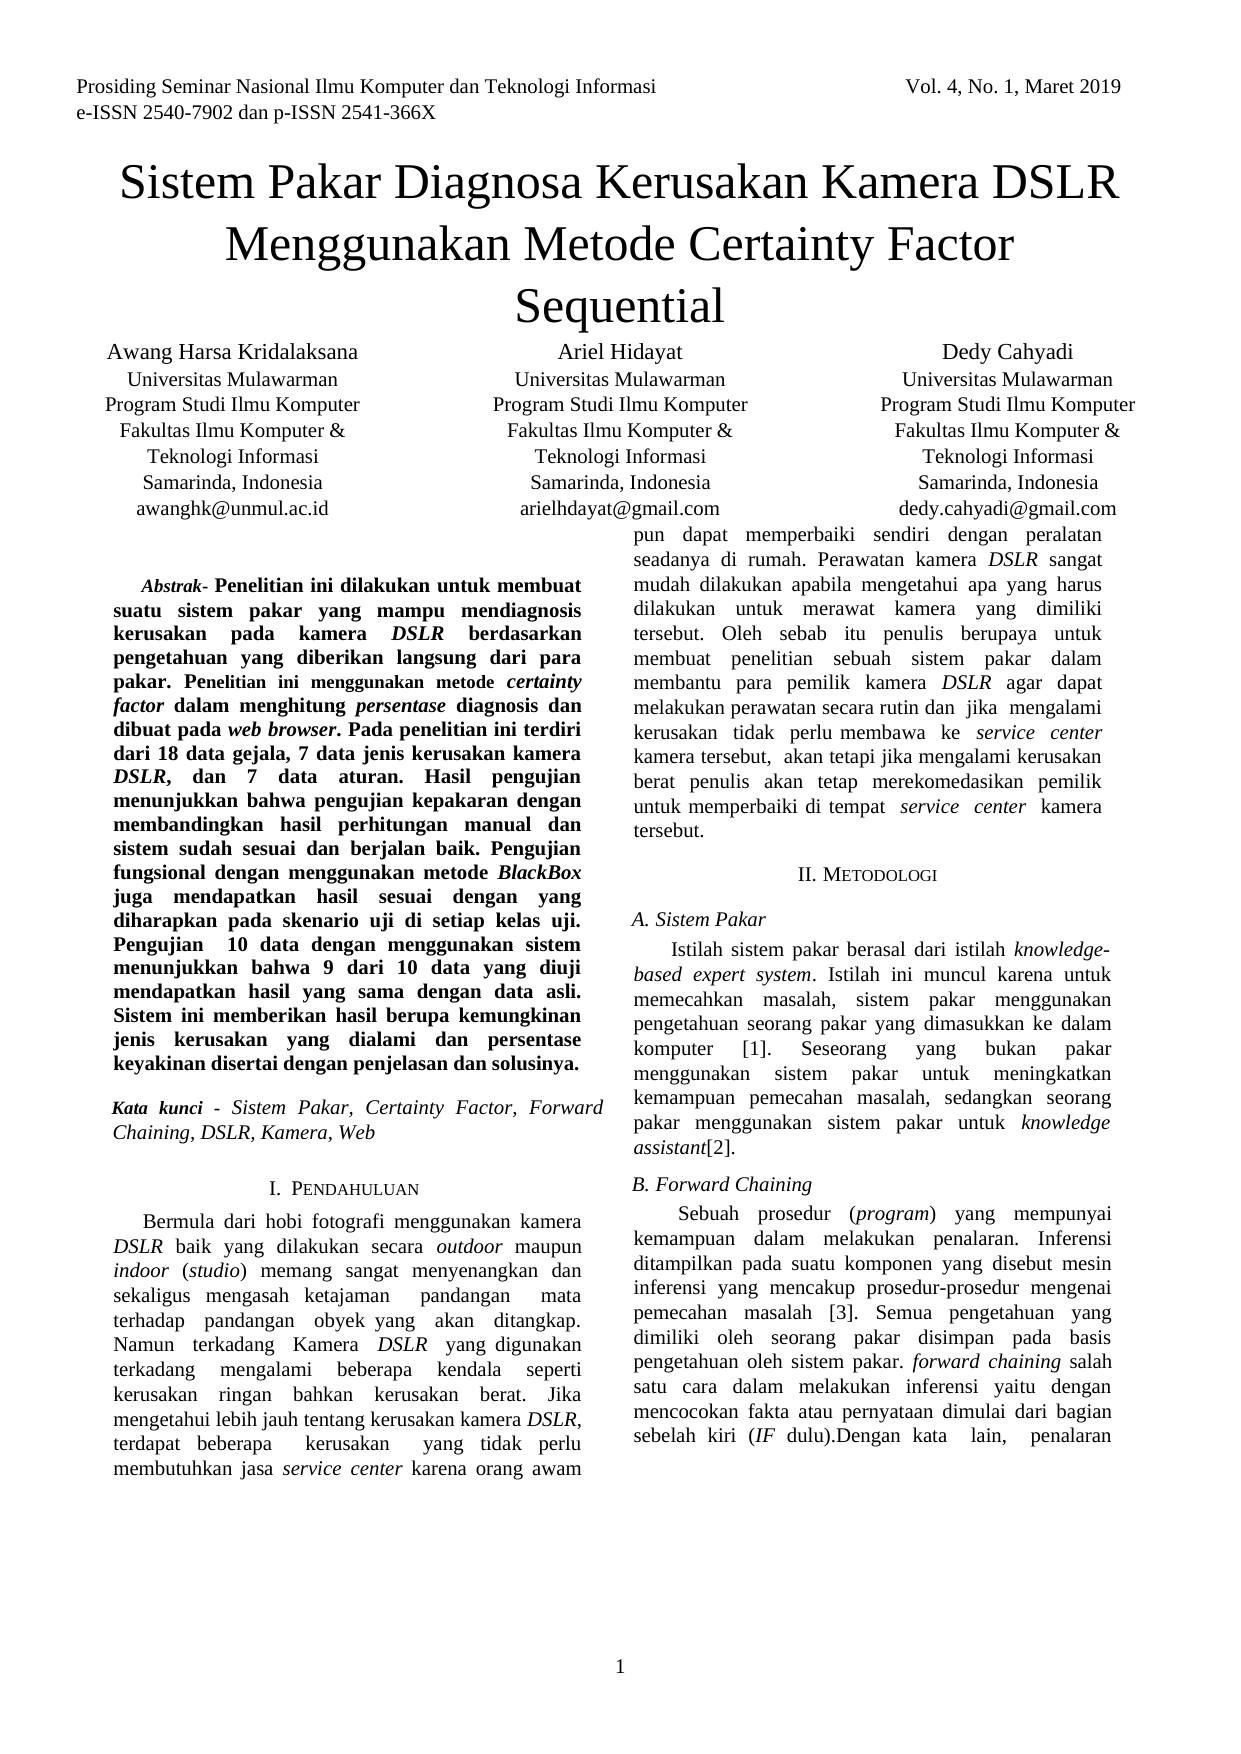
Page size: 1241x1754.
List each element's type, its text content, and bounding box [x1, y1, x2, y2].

text Bermula dari hobi fotografi menggunakan kamera DSLR baik yang dilakukan secara outdoor maupun indoor (studio) memang sangat menyenangkan dan sekaligus mengasah ketajaman pandangan mata terhadap pandangan obyek yang akan ditangkap. Namun terkadang Kamera DSLR yang digunakan terkadang mengalami beberapa kendala seperti kerusakan ringan bahkan kerusakan berat. Jika mengetahui lebih jauh tentang kerusakan kamera DSLR, terdapat beberapa kerusakan yang tidak perlu membutuhkan jasa service center karena orang awam pun dapat memperbaiki sendiri dengan peralatan seadanya di rumah. Perawatan kamera DSLR sangat mudah dilakukan apabila mengetahui apa yang harus dilakukan untuk merawat kamera yang dimiliki tersebut. Oleh sebab itu penulis berupaya untuk membuat penelitian sebuah sistem pakar dalam membantu para pemilik kamera DSLR agar dapat melakukan perawatan secara rutin dan jika mengalami kerusakan tidak perlu membawa ke service center kamera tersebut, akan tetapi jika mengalami kerusakan berat penulis akan tetap merekomedasikan pemilik untuk memperbaiki di tempat service center kamera tersebut. [113, 1209, 582, 1480]
table_header Dedy Cahyadi Universitas Mulawarman Program Studi Ilmu Komputer Fakultas Ilmu Komputer & Teknologi Informasi Samarinda, Indonesia dedy.cahyadi@gmail.com [880, 338, 1141, 522]
text Istilah sistem pakar berasal dari istilah knowledge-based expert system. Istilah ini muncul karena untuk memecahkan masalah, sistem pakar menggunakan pengetahuan seorang pakar yang dimasukkan ke dalam komputer [1]. Seseorang yang bukan pakar menggunakan sistem pakar untuk meningkatkan kemampuan pemecahan masalah, sedangkan seorang pakar menggunakan sistem pakar untuk knowledge assistant[2]. [633, 937, 1112, 1159]
subtitle B. Forward Chaining [632, 1171, 1102, 1196]
text Kata kunci - Sistem Pakar, Certainty Factor, Forward Chaining, DSLR, Kamera, Web [111, 1095, 606, 1144]
subtitle A. Sistem Pakar [632, 907, 1102, 931]
table_header Awang Harsa Kridalaksana Universitas Mulawarman Program Studi Ilmu Komputer Fakultas Ilmu Komputer & Teknologi Informasi Samarinda, Indonesia awanghk@unmul.ac.id [105, 338, 493, 522]
text Sistem Pakar Diagnosa Kerusakan Kamera DSLR Menggunakan Metode Certainty Factor Sequential [113, 152, 1126, 333]
text Abstrak- Penelitian ini dilakukan untuk membuat suatu sistem pakar yang mampu mendiagnosis kerusakan pada kamera DSLR berdasarkan pengetahuan yang diberikan langsung dari para pakar. Penelitian ini menggunakan metode certainty factor dalam menghitung persentase diagnosis dan dibuat pada web browser. Pada penelitian ini terdiri dari 18 data gejala, 7 data jenis kerusakan kamera DSLR, dan 7 data aturan. Hasil pengujian menunjukkan bahwa pengujian kepakaran dengan membandingkan hasil perhitungan manual dan sistem sudah sesuai dan berjalan baik. Pengujian fungsional dengan menggunakan metode BlackBox juga mendapatkan hasil sesuai dengan yang diharapkan pada skenario uji di setiap kelas uji. Pengujian 10 data dengan menggunakan sistem menunjukkan bahwa 9 dari 10 data yang diuji mendapatkan hasil yang sama dengan data asli. Sistem ini memberikan hasil berupa kemungkinan jenis kerusakan yang dialami dan persentase keyakinan disertai dengan penjelasan dan solusinya. [113, 574, 582, 1075]
table_header Ariel Hidayat Universitas Mulawarman Program Studi Ilmu Komputer Fakultas Ilmu Komputer & Teknologi Informasi Samarinda, Indonesia arielhdayat@gmail.com [493, 338, 880, 522]
subtitle II. METODOLOGI [635, 862, 1100, 886]
subtitle I. PENDAHULUAN [115, 1176, 573, 1200]
text Bermula dari hobi fotografi menggunakan kamera DSLR baik yang dilakukan secara outdoor maupun indoor (studio) memang sangat menyenangkan dan sekaligus mengasah ketajaman pandangan mata terhadap pandangan obyek yang akan ditangkap. Namun terkadang Kamera DSLR yang digunakan terkadang mengalami beberapa kendala seperti kerusakan ringan bahkan kerusakan berat. Jika mengetahui lebih jauh tentang kerusakan kamera DSLR, terdapat beberapa kerusakan yang tidak perlu membutuhkan jasa service center karena orang awam pun dapat memperbaiki sendiri dengan peralatan seadanya di rumah. Perawatan kamera DSLR sangat mudah dilakukan apabila mengetahui apa yang harus dilakukan untuk merawat kamera yang dimiliki tersebut. Oleh sebab itu penulis berupaya untuk membuat penelitian sebuah sistem pakar dalam membantu para pemilik kamera DSLR agar dapat melakukan perawatan secara rutin dan jika mengalami kerusakan tidak perlu membawa ke service center kamera tersebut, akan tetapi jika mengalami kerusakan berat penulis akan tetap merekomedasikan pemilik untuk memperbaiki di tempat service center kamera tersebut. [633, 522, 1102, 842]
